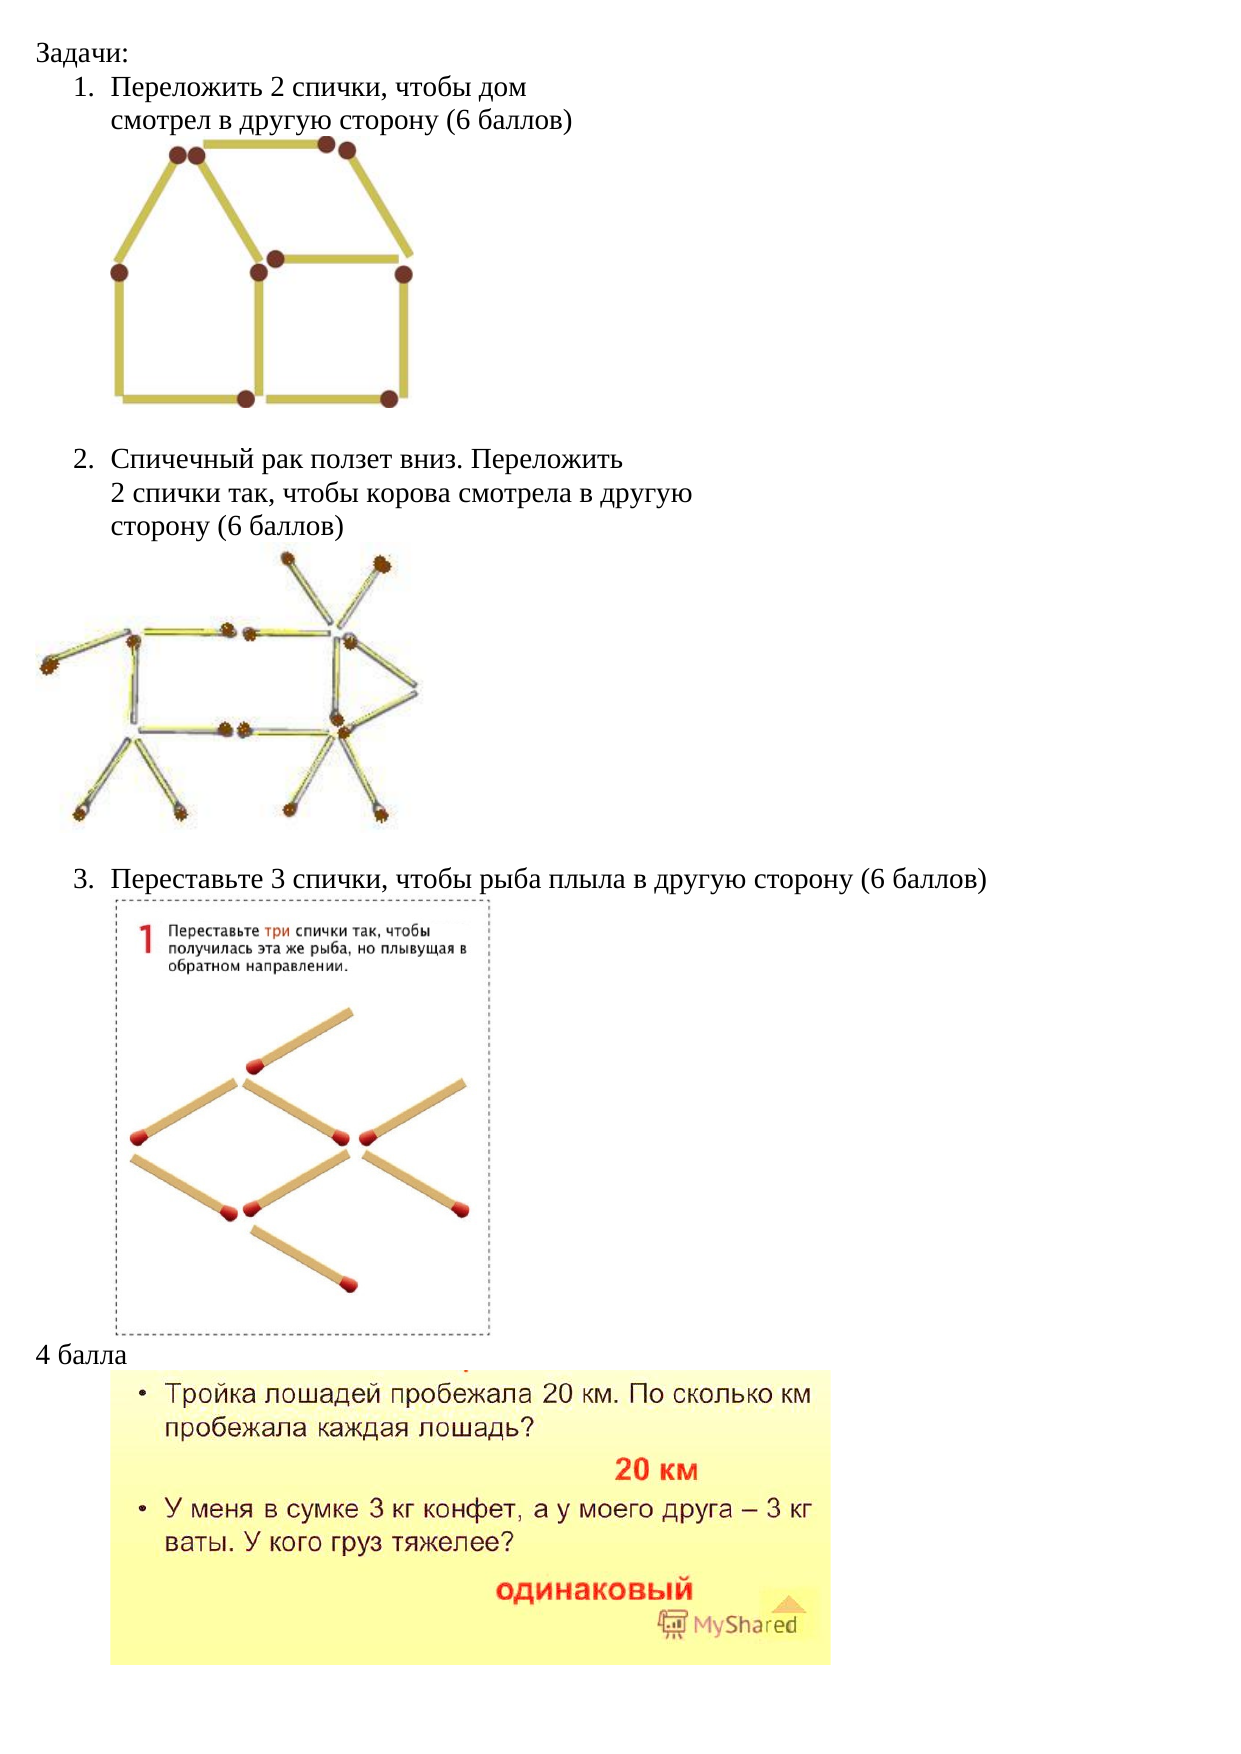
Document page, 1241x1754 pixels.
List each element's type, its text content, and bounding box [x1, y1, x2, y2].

list Переложить 2 спички, чтобы дом [73, 69, 1199, 102]
picture [110, 1370, 831, 1665]
picture [110, 136, 414, 408]
text сторону (6 баллов) [110, 508, 1199, 542]
list Спичечный рак ползет вниз. Переложить [73, 441, 1199, 475]
text смотрел в другую сторону (6 баллов) [110, 102, 1199, 136]
text Задачи: [35, 35, 1199, 69]
picture [35, 542, 436, 833]
list Переставьте 3 спички, чтобы рыба плыла в другую сторону (6 баллов) [73, 861, 1199, 895]
text 4 балла [35, 1337, 1199, 1371]
picture [110, 895, 494, 1338]
text 2 спички так, чтобы корова смотрела в другую [110, 475, 1199, 508]
